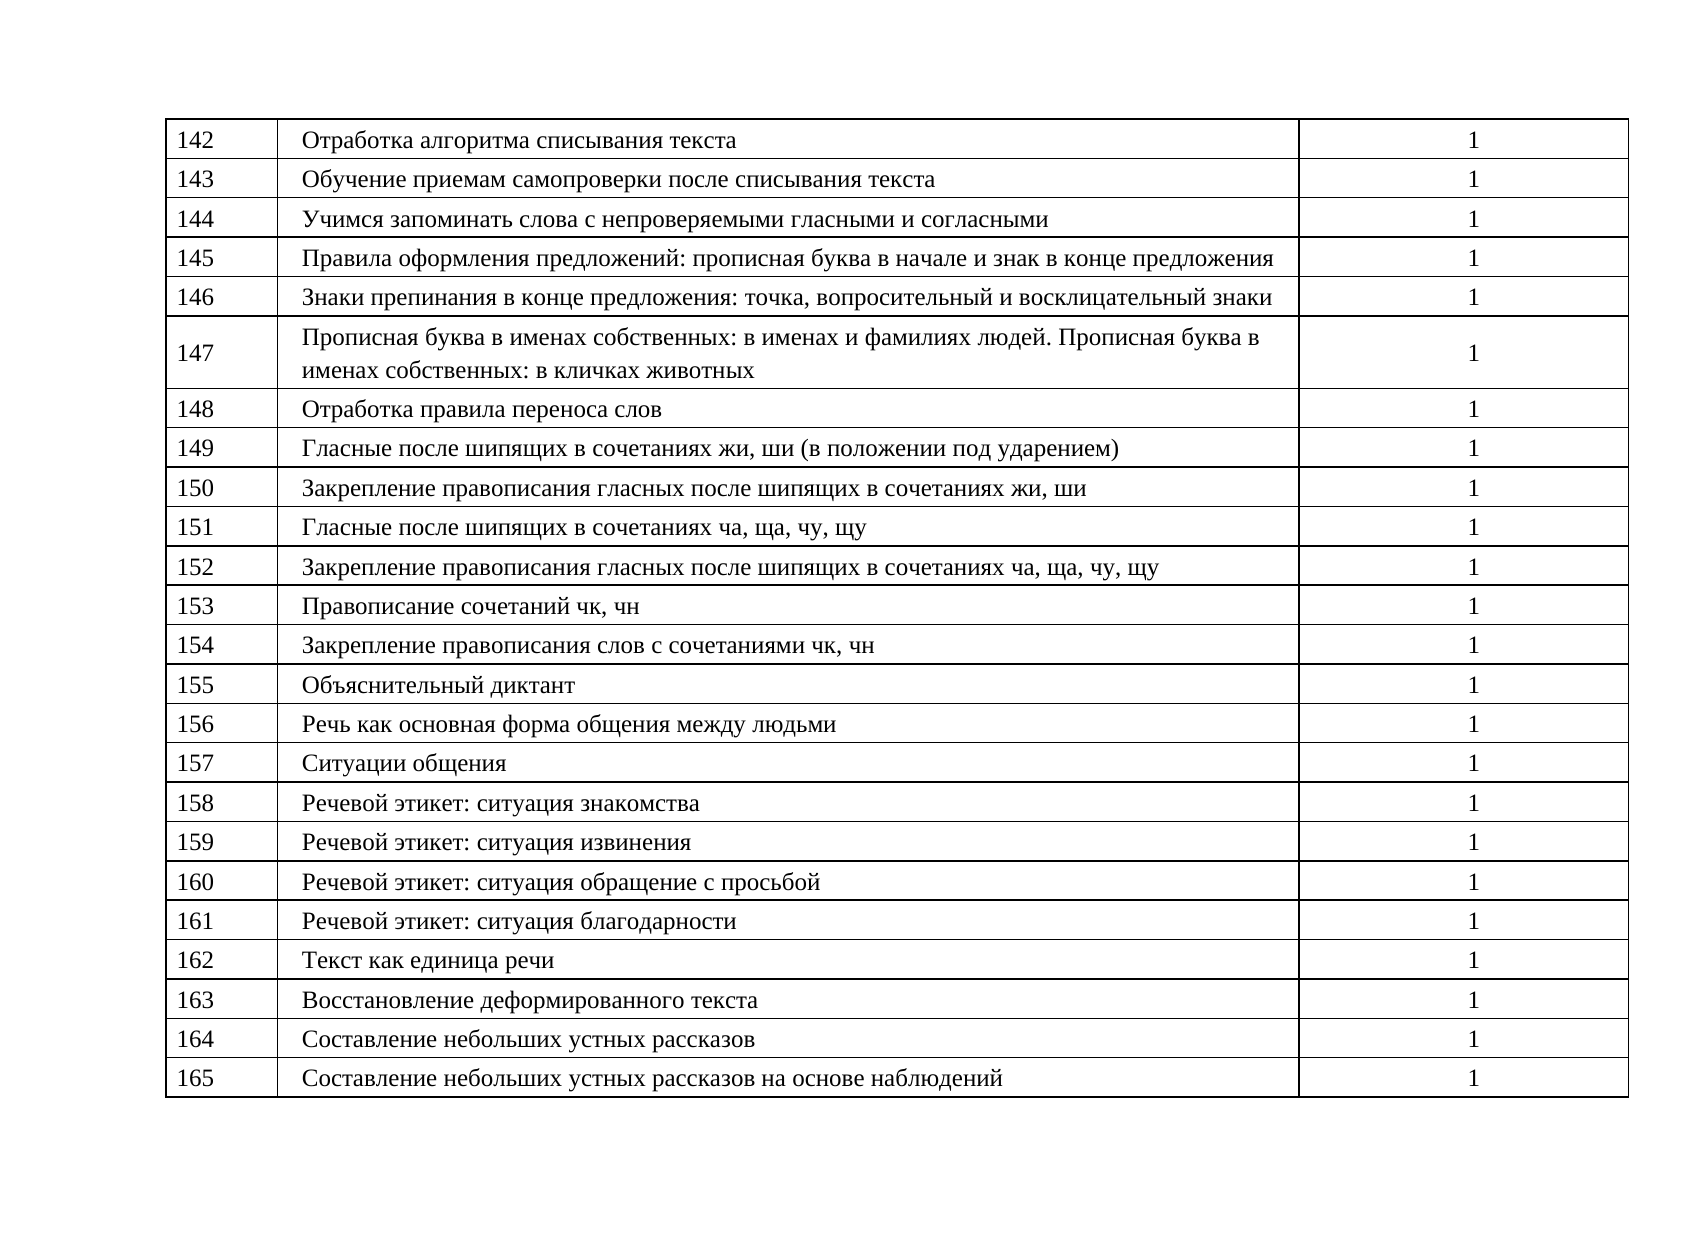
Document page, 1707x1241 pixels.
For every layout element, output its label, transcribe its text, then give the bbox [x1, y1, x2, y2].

table_cell 1 [1300, 468, 1628, 506]
table_cell Гласные после шипящих в сочетаниях жи, ши (в положении под ударением) [278, 428, 1298, 466]
table_cell 1 [1300, 625, 1628, 663]
table_cell 158 [167, 783, 277, 821]
table_cell 1 [1300, 1019, 1628, 1057]
table_cell 1 [1300, 198, 1628, 236]
table_cell Прописная буква в именах собственных: в именах и фамилиях людей. Прописная буква в именах собственных: в кличках животных [278, 317, 1298, 387]
table_cell 1 [1300, 586, 1628, 624]
table_cell 1 [1300, 428, 1628, 466]
table_cell Отработка правила переноса слов [278, 389, 1298, 427]
table_cell 1 [1300, 159, 1628, 197]
table_cell 156 [167, 704, 277, 742]
table_cell Речевой этикет: ситуация знакомства [278, 783, 1298, 821]
table_cell 1 [1300, 980, 1628, 1017]
table_cell 153 [167, 586, 277, 624]
table_cell Гласные после шипящих в сочетаниях ча, ща, чу, щу [278, 507, 1298, 545]
table_cell Знаки препинания в конце предложения: точка, вопросительный и восклицательный знаки [278, 277, 1298, 315]
table_cell 1 [1300, 507, 1628, 545]
table_cell Ситуации общения [278, 743, 1298, 781]
table_cell Обучение приемам самопроверки после списывания текста [278, 159, 1298, 197]
table_cell Составление небольших устных рассказов на основе наблюдений [278, 1058, 1298, 1096]
table_cell 142 [167, 120, 277, 157]
table_cell 157 [167, 743, 277, 781]
table_cell Текст как единица речи [278, 940, 1298, 978]
table_cell 151 [167, 507, 277, 545]
table_cell Речь как основная форма общения между людьми [278, 704, 1298, 742]
table_cell 146 [167, 277, 277, 315]
table_cell Отработка алгоритма списывания текста [278, 120, 1298, 157]
table_cell 1 [1300, 389, 1628, 427]
table_cell 150 [167, 468, 277, 506]
table_cell 164 [167, 1019, 277, 1057]
table_cell 152 [167, 547, 277, 584]
table_cell 159 [167, 822, 277, 860]
table_cell Правила оформления предложений: прописная буква в начале и знак в конце предложения [278, 238, 1298, 276]
table_cell 1 [1300, 783, 1628, 821]
table_cell 1 [1300, 1058, 1628, 1096]
table_cell Учимся запоминать слова с непроверяемыми гласными и согласными [278, 198, 1298, 236]
table_cell 163 [167, 980, 277, 1017]
table_cell Составление небольших устных рассказов [278, 1019, 1298, 1057]
table_cell Речевой этикет: ситуация извинения [278, 822, 1298, 860]
table_cell 155 [167, 665, 277, 702]
table_cell 1 [1300, 704, 1628, 742]
table_cell 1 [1300, 547, 1628, 584]
table_cell 154 [167, 625, 277, 663]
table_cell 1 [1300, 120, 1628, 157]
table_cell 147 [167, 317, 277, 387]
table_cell Закрепление правописания слов с сочетаниями чк, чн [278, 625, 1298, 663]
table_cell 1 [1300, 277, 1628, 315]
table_cell 148 [167, 389, 277, 427]
table_cell 144 [167, 198, 277, 236]
table_cell Речевой этикет: ситуация благодарности [278, 901, 1298, 939]
table_cell Правописание сочетаний чк, чн [278, 586, 1298, 624]
table_cell 1 [1300, 862, 1628, 899]
table_cell 1 [1300, 743, 1628, 781]
table_cell Речевой этикет: ситуация обращение с просьбой [278, 862, 1298, 899]
table_cell 1 [1300, 940, 1628, 978]
table_cell 1 [1300, 238, 1628, 276]
table_cell 143 [167, 159, 277, 197]
table_cell 161 [167, 901, 277, 939]
table_cell 149 [167, 428, 277, 466]
table_cell Закрепление правописания гласных после шипящих в сочетаниях жи, ши [278, 468, 1298, 506]
table_cell Объяснительный диктант [278, 665, 1298, 702]
table_cell 165 [167, 1058, 277, 1096]
table_cell 1 [1300, 822, 1628, 860]
table_cell Закрепление правописания гласных после шипящих в сочетаниях ча, ща, чу, щу [278, 547, 1298, 584]
table_cell 1 [1300, 901, 1628, 939]
table_cell 162 [167, 940, 277, 978]
table_cell 1 [1300, 317, 1628, 387]
table_cell 145 [167, 238, 277, 276]
table_cell 1 [1300, 665, 1628, 702]
table_cell Восстановление деформированного текста [278, 980, 1298, 1017]
table_cell 160 [167, 862, 277, 899]
